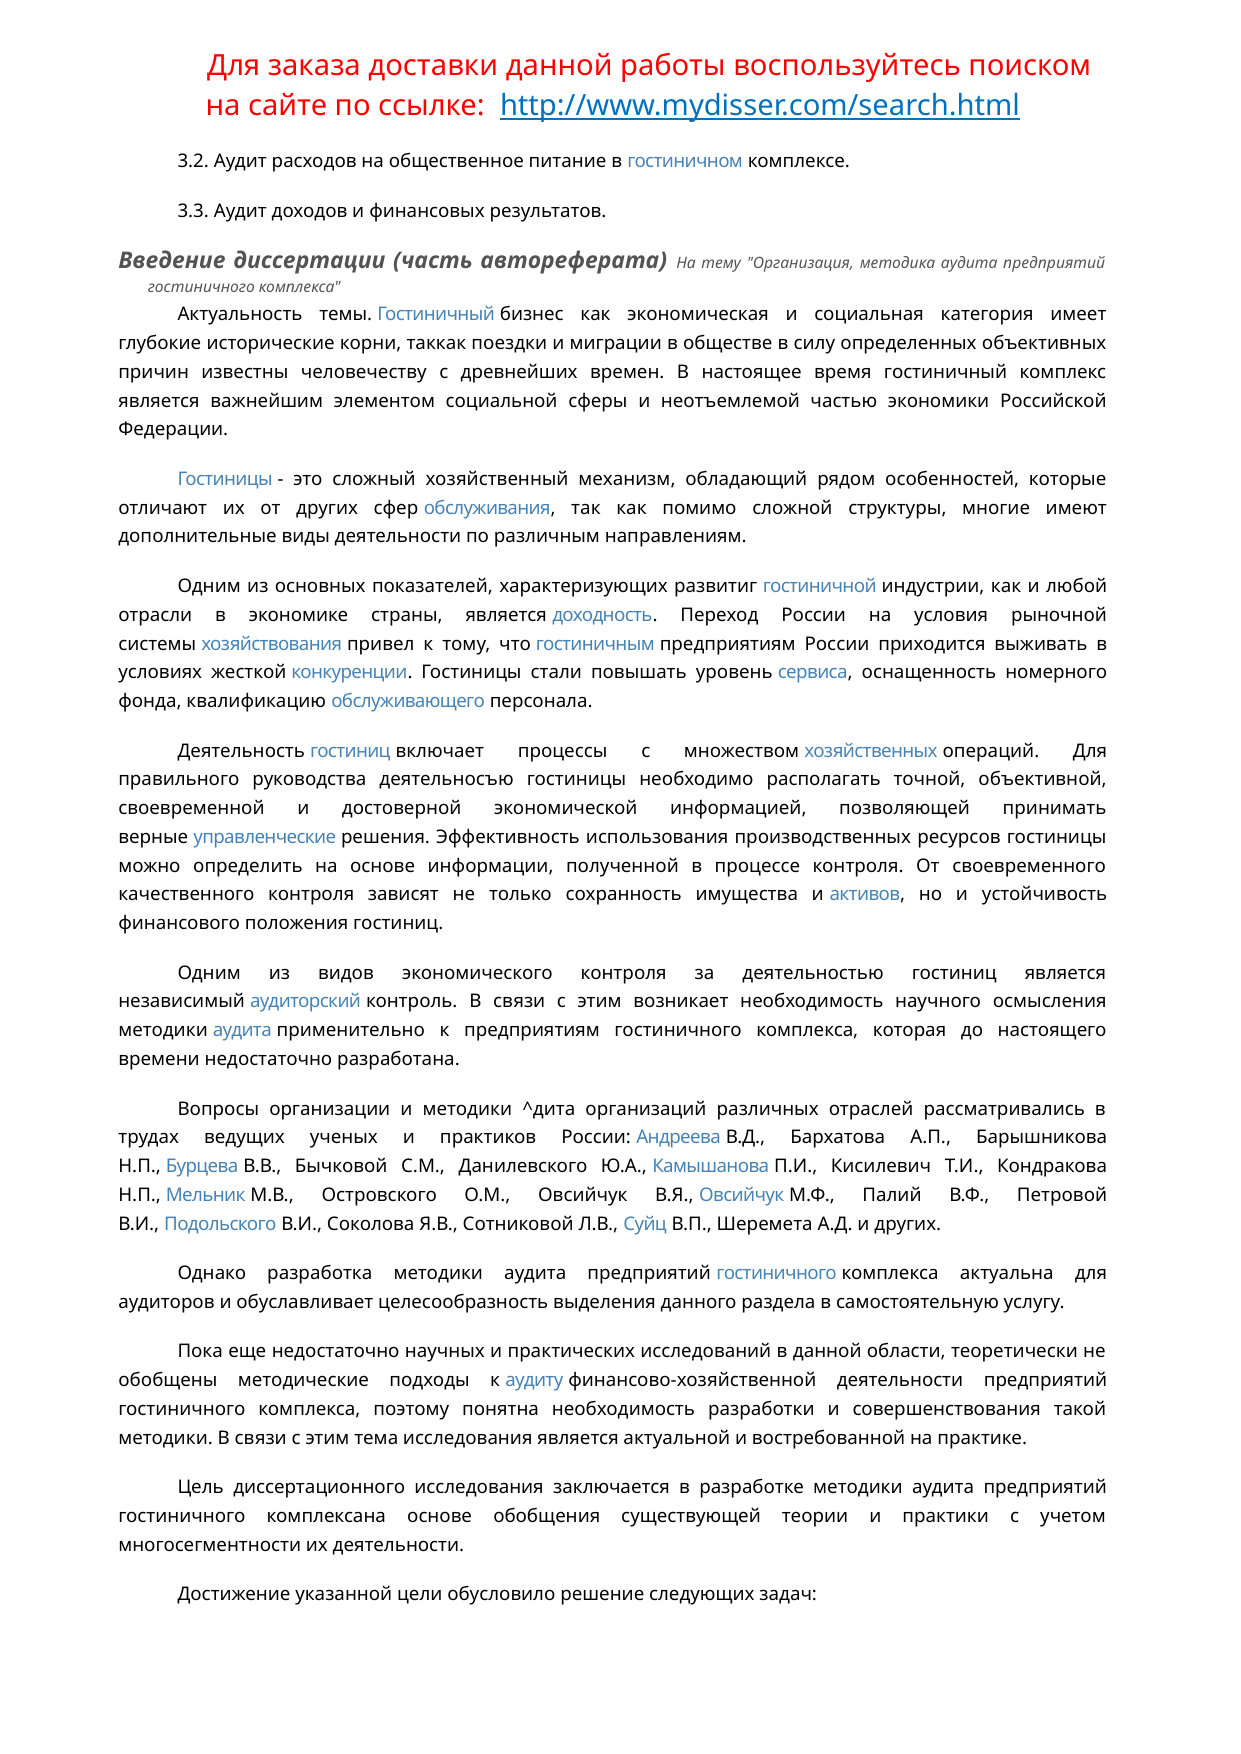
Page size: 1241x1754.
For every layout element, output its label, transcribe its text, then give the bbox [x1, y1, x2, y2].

subtitle Введение диссертации (часть автореферата) На тему "Организация, методика аудита предприятий гостиничного комплекса" [118, 244, 1107, 297]
